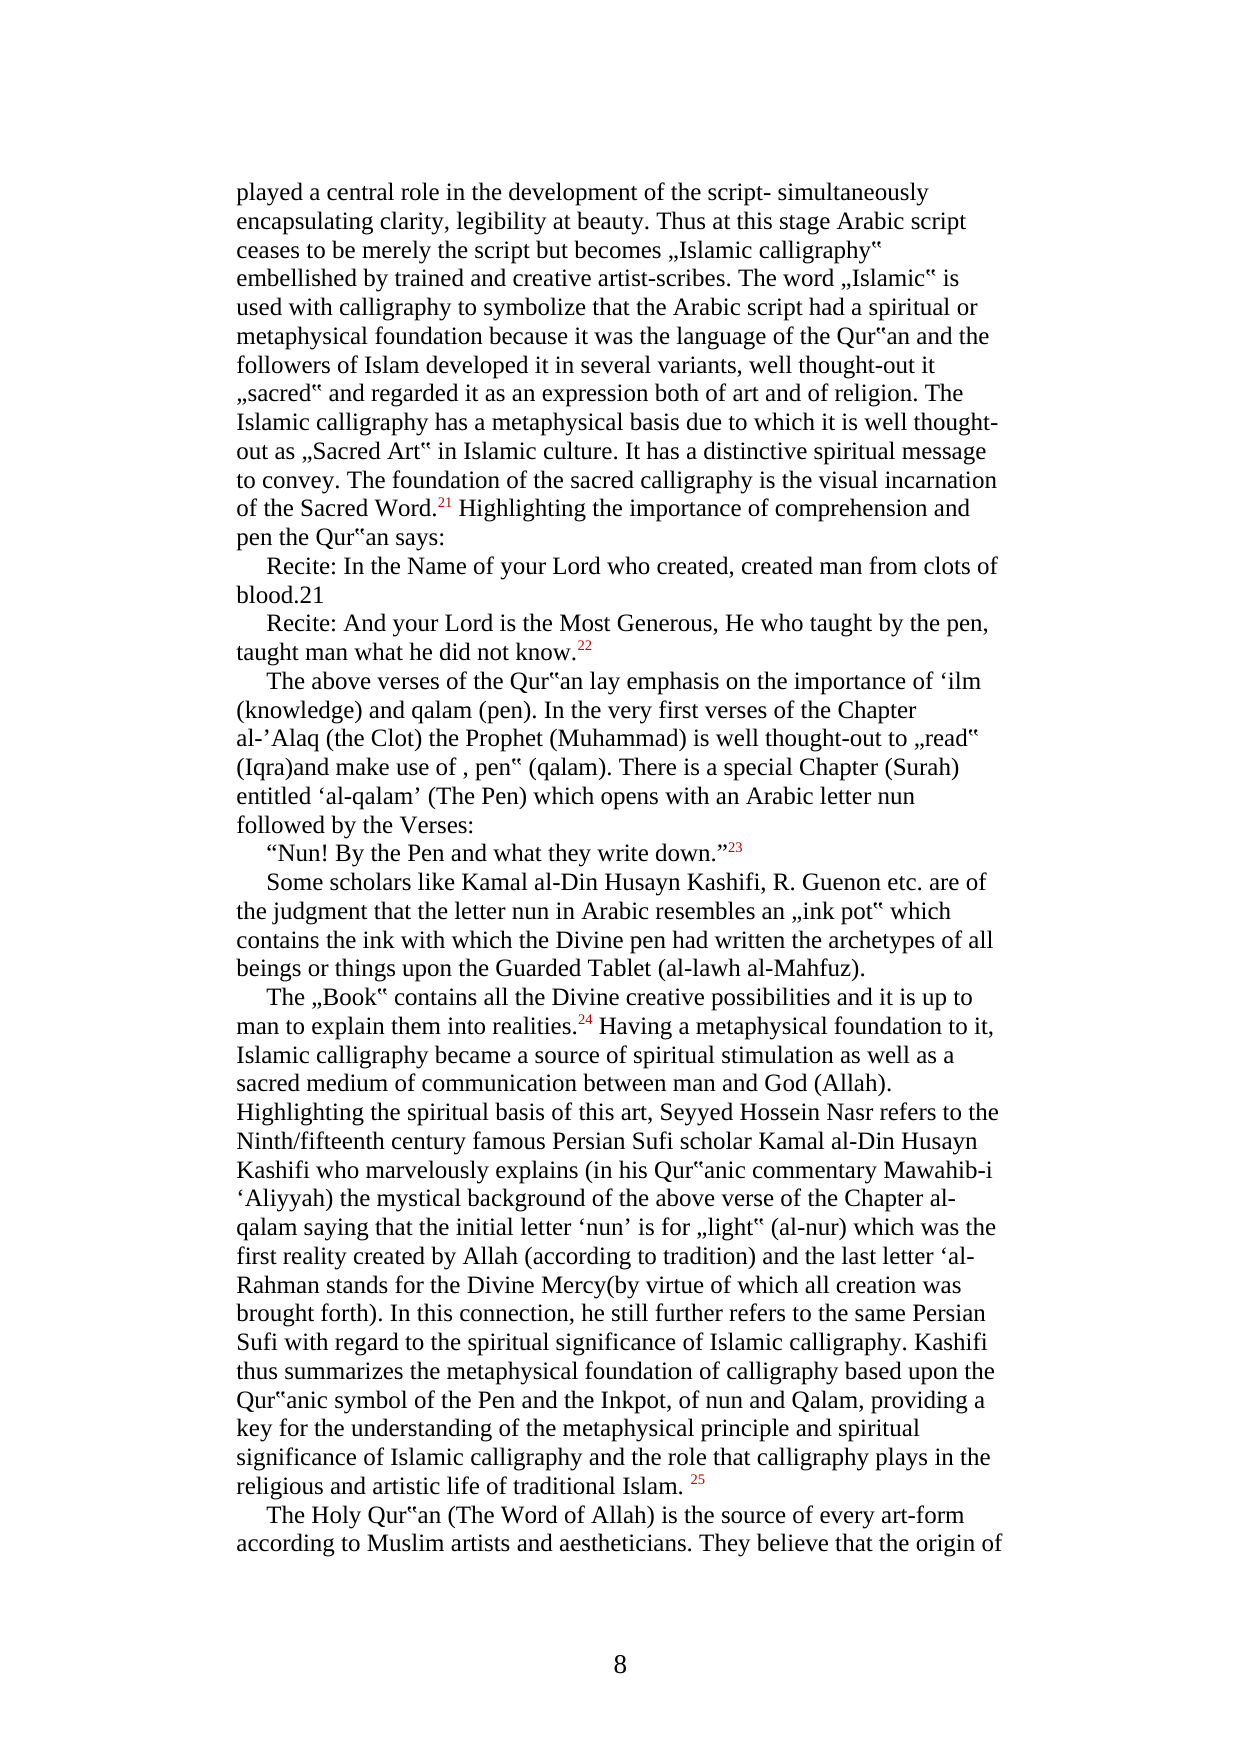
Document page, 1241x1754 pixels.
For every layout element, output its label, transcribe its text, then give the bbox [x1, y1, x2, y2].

text “Nun! By the Pen and what they write down.”23 [236, 838, 1004, 867]
text The Holy Qur‟an (The Word of Allah) is the source of every art-form according to Muslim artists and aestheticians. They believe that the origin of [236, 1500, 1004, 1557]
text The „Book‟ contains all the Divine creative possibilities and it is up to man to explain them into realities.24 Having a metaphysical foundation to it, Islamic calligraphy became a source of spiritual stimulation as well as a sacred medium of communication between man and God (Allah). Highlighting the spiritual basis of this art, Seyyed Hossein Nasr refers to the Ninth/fifteenth century famous Persian Sufi scholar Kamal al-Din Husayn Kashifi who marvelously explains (in his Qur‟anic commentary Mawahib-i ‘Aliyyah) the mystical background of the above verse of the Chapter al-qalam saying that the initial letter ‘nun’ is for „light‟ (al-nur) which was the first reality created by Allah (according to tradition) and the last letter ‘al-Rahman stands for the Divine Mercy(by virtue of which all creation was brought forth). In this connection, he still further refers to the same Persian Sufi with regard to the spiritual significance of Islamic calligraphy. Kashifi thus summarizes the metaphysical foundation of calligraphy based upon the Qur‟anic symbol of the Pen and the Inkpot, of nun and Qalam, providing a key for the understanding of the metaphysical principle and spiritual significance of Islamic calligraphy and the role that calligraphy plays in the religious and artistic life of traditional Islam. 25 [236, 982, 1004, 1500]
text The above verses of the Qur‟an lay emphasis on the importance of ‘ilm (knowledge) and qalam (pen). In the very first verses of the Chapter al-’Alaq (the Clot) the Prophet (Muhammad) is well thought-out to „read‟ (Iqra)and make use of , pen‟ (qalam). There is a special Chapter (Surah) entitled ‘al-qalam’ (The Pen) which opens with an Arabic letter nun followed by the Verses: [236, 666, 1004, 838]
text Some scholars like Kamal al-Din Husayn Kashifi, R. Guenon etc. are of the judgment that the letter nun in Arabic resembles an „ink pot‟ which contains the ink with which the Divine pen had written the archetypes of all beings or things upon the Guarded Tablet (al-lawh al-Mahfuz). [236, 867, 1004, 982]
text Recite: And your Lord is the Most Generous, He who taught by the pen, taught man what he did not know.22 [236, 608, 1004, 666]
text played a central role in the development of the script- simultaneously encapsulating clarity, legibility at beauty. Thus at this stage Arabic script ceases to be merely the script but becomes „Islamic calligraphy‟ embellished by trained and creative artist-scribes. The word „Islamic‟ is used with calligraphy to symbolize that the Arabic script had a spiritual or metaphysical foundation because it was the language of the Qur‟an and the followers of Islam developed it in several variants, well thought-out it „sacred‟ and regarded it as an expression both of art and of religion. The Islamic calligraphy has a metaphysical basis due to which it is well thought-out as „Sacred Art‟ in Islamic culture. It has a distinctive spiritual message to convey. The foundation of the sacred calligraphy is the visual incarnation of the Sacred Word.21 Highlighting the importance of comprehension and pen the Qur‟an says: [236, 177, 1004, 551]
text Recite: In the Name of your Lord who created, created man from clots of blood.21 [236, 551, 1004, 608]
